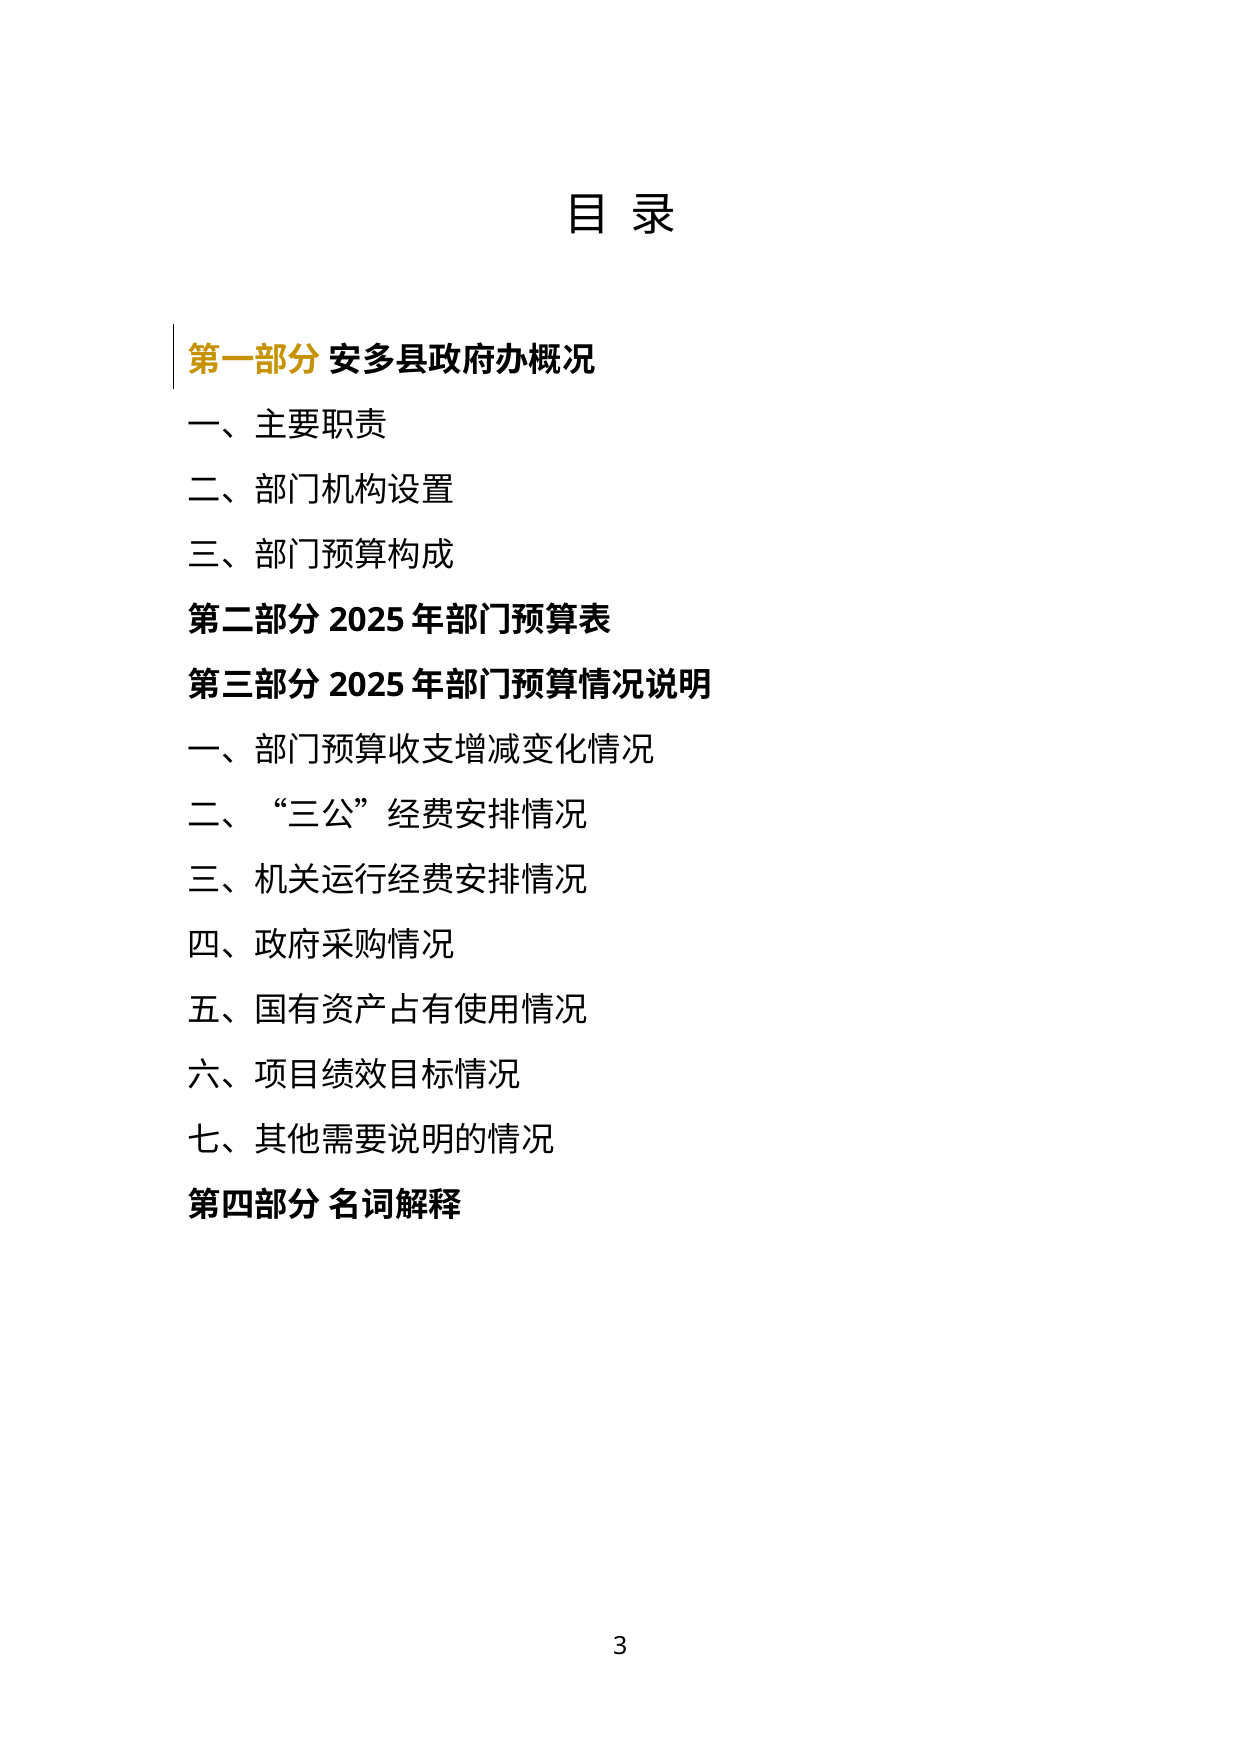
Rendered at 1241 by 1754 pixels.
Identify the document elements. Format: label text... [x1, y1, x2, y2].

text 七、其他需要说明的情况 [187, 1104, 1053, 1169]
text 三、部门预算构成 [187, 519, 1053, 584]
text 五、国有资产占有使用情况 [187, 974, 1053, 1039]
text 第四部分 名词解释 [187, 1169, 1053, 1234]
text 第二部分 2025年部门预算表 [187, 584, 1053, 649]
text 四、政府采购情况 [187, 909, 1053, 974]
text 二、“三公”经费安排情况 [187, 779, 1053, 844]
text 三、机关运行经费安排情况 [187, 844, 1053, 909]
text 目 录 [187, 162, 1053, 259]
text 一、主要职责 [187, 389, 1053, 454]
text 第一部分 安多县政府办概况 [187, 324, 1053, 389]
text 一、部门预算收支增减变化情况 [187, 714, 1053, 779]
text 六、项目绩效目标情况 [187, 1039, 1053, 1104]
text 第三部分 2025年部门预算情况说明 [187, 649, 1053, 714]
text 二、部门机构设置 [187, 454, 1053, 519]
